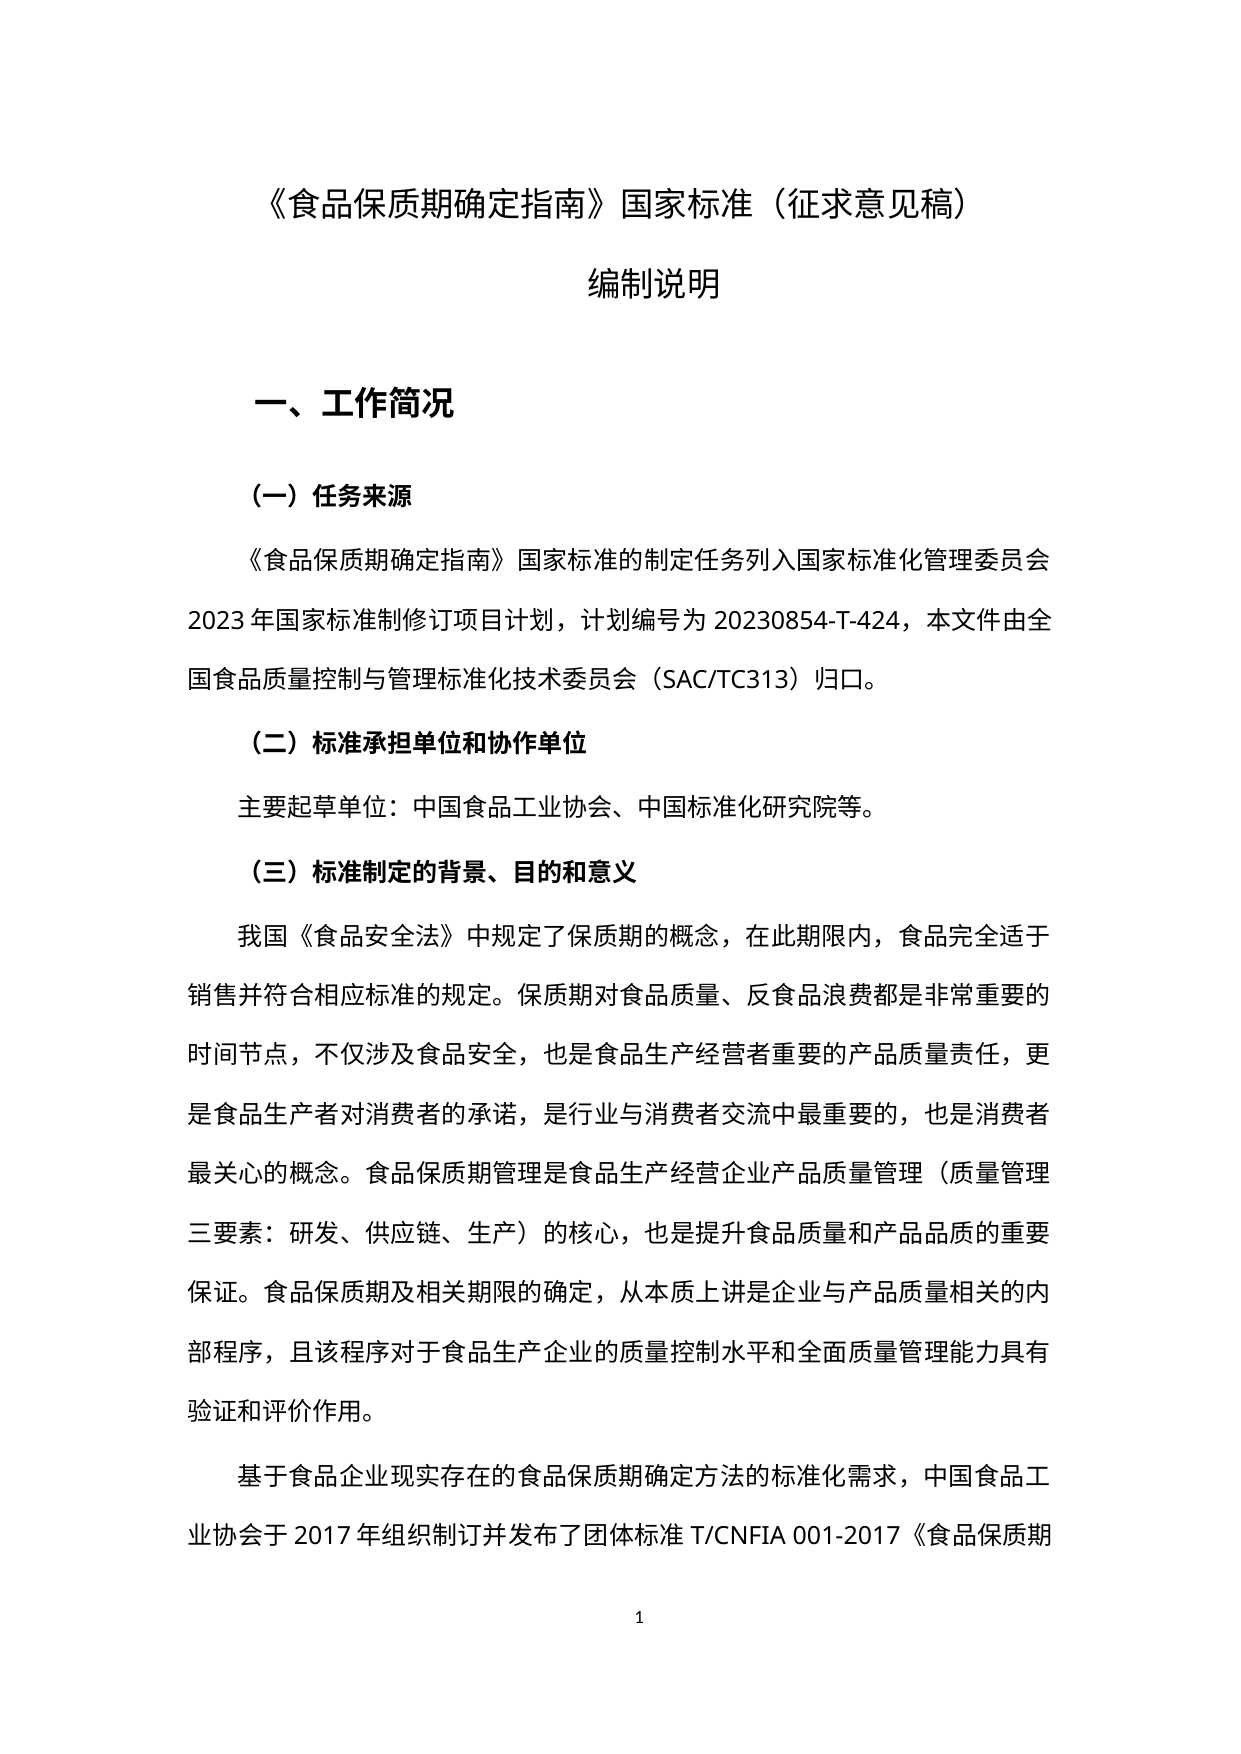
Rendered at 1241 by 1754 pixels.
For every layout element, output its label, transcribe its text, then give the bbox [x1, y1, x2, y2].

text 《食品保质期确定指南》国家标准（征求意见稿） [187, 163, 1053, 242]
text 主要起草单位：中国食品工业协会、中国标准化研究院等。 [187, 786, 1053, 826]
subtitle 一、工作简况 [187, 361, 1053, 440]
text （一）任务来源 [187, 475, 1053, 515]
text （二）标准承担单位和协作单位 [187, 722, 1053, 762]
text 我国《食品安全法》中规定了保质期的概念，在此期限内，食品完全适于销售并符合相应标准的规定。保质期对食品质量、反食品浪费都是非常重要的时间节点，不仅涉及食品安全，也是食品生产经营者重要的产品质量责任，更是食品生产者对消费者的承诺，是行业与消费者交流中最重要的，也是消费者最关心的概念。食品保质期管理是食品生产经营企业产品质量管理（质量管理三要素：研发、供应链、生产）的核心，也是提升食品质量和产品品质的重要保证。食品保质期及相关期限的确定，从本质上讲是企业与产品质量相关的内部程序，且该程序对于食品生产企业的质量控制水平和全面质量管理能力具有验证和评价作用。 [187, 914, 1053, 1430]
text 编制说明 [187, 242, 1053, 321]
text （三）标准制定的背景、目的和意义 [187, 850, 1053, 890]
text 《食品保质期确定指南》国家标准的制定任务列入国家标准化管理委员会2023年国家标准制修订项目计划，计划编号为20230854-T-424，本文件由全国食品质量控制与管理标准化技术委员会（SAC/TC313）归口。 [187, 539, 1053, 698]
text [187, 1454, 1053, 1553]
